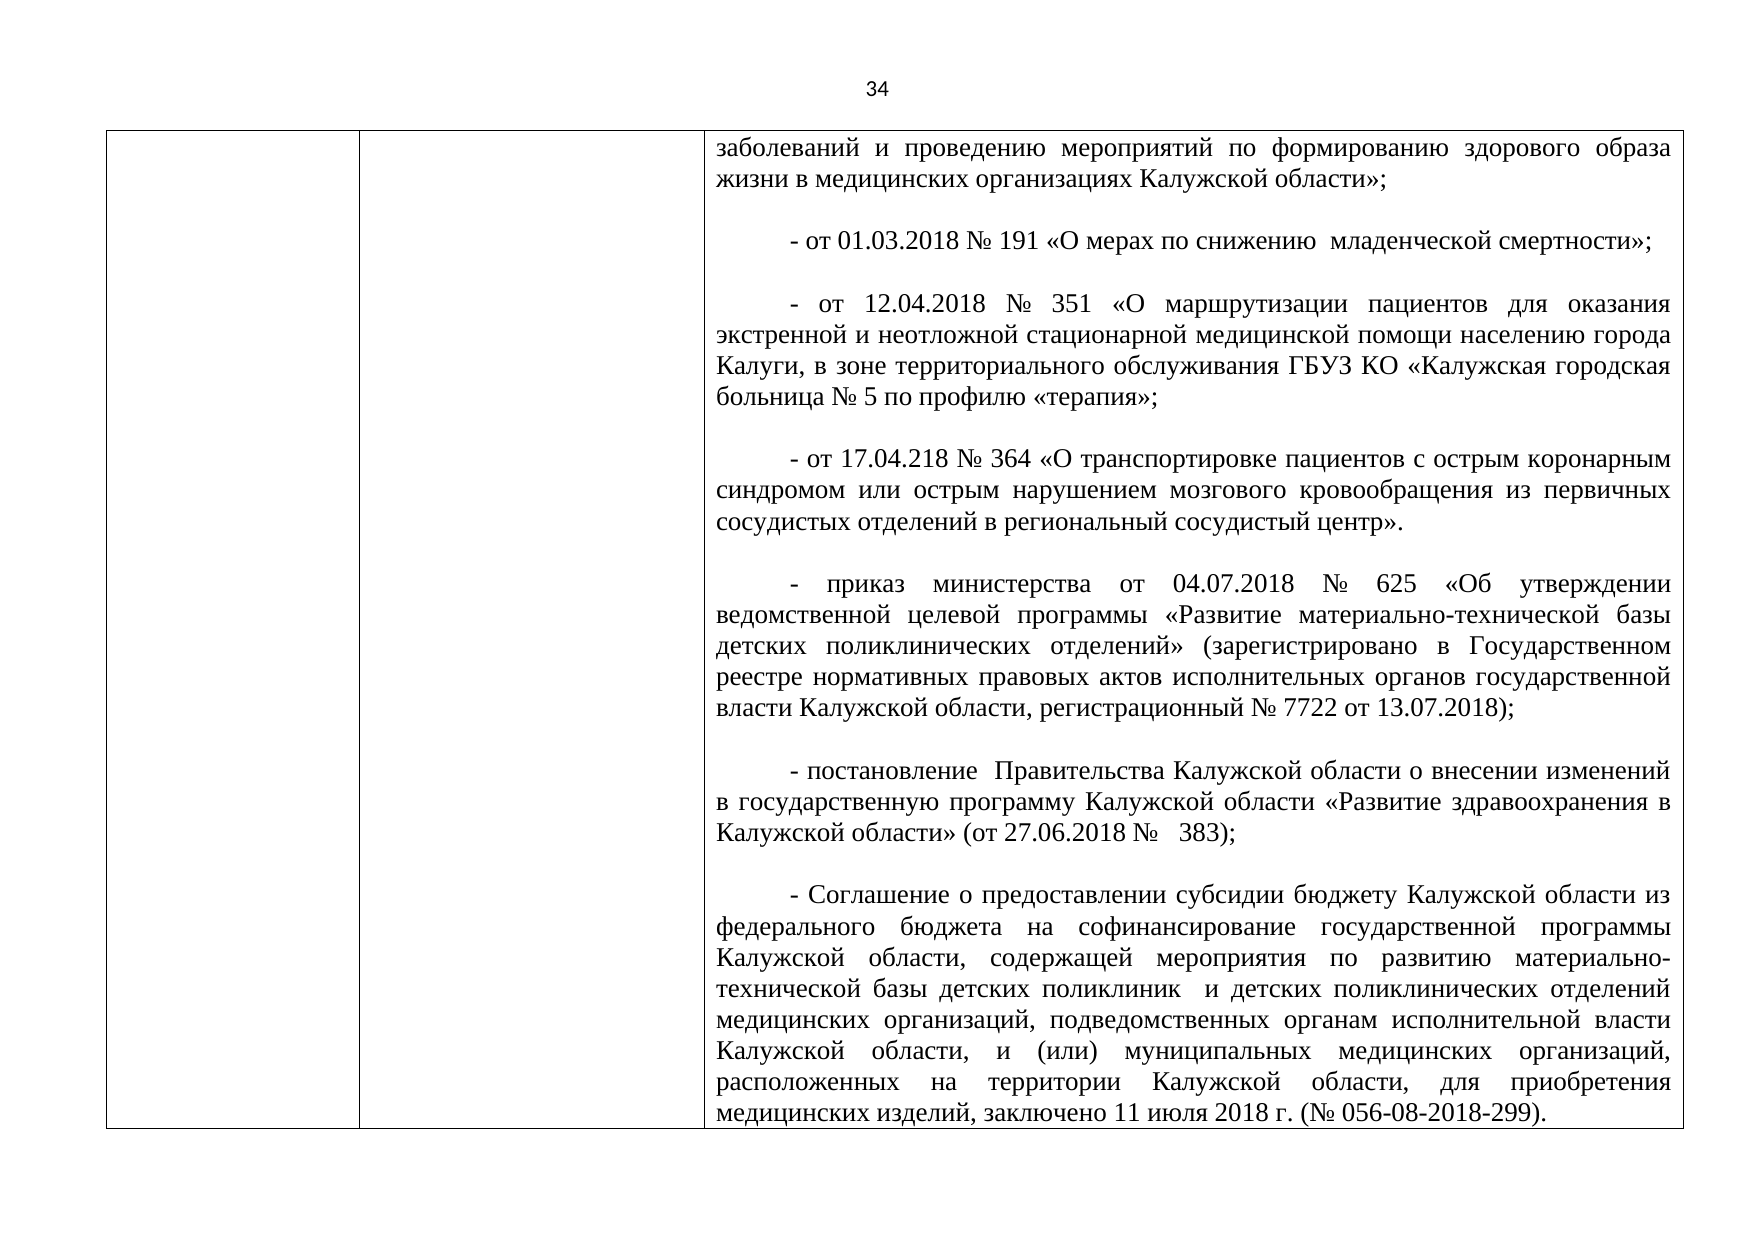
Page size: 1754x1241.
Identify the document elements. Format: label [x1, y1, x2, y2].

table_cell [107, 131, 359, 1128]
table_cell [705, 131, 1683, 1128]
table_cell [360, 131, 704, 1128]
